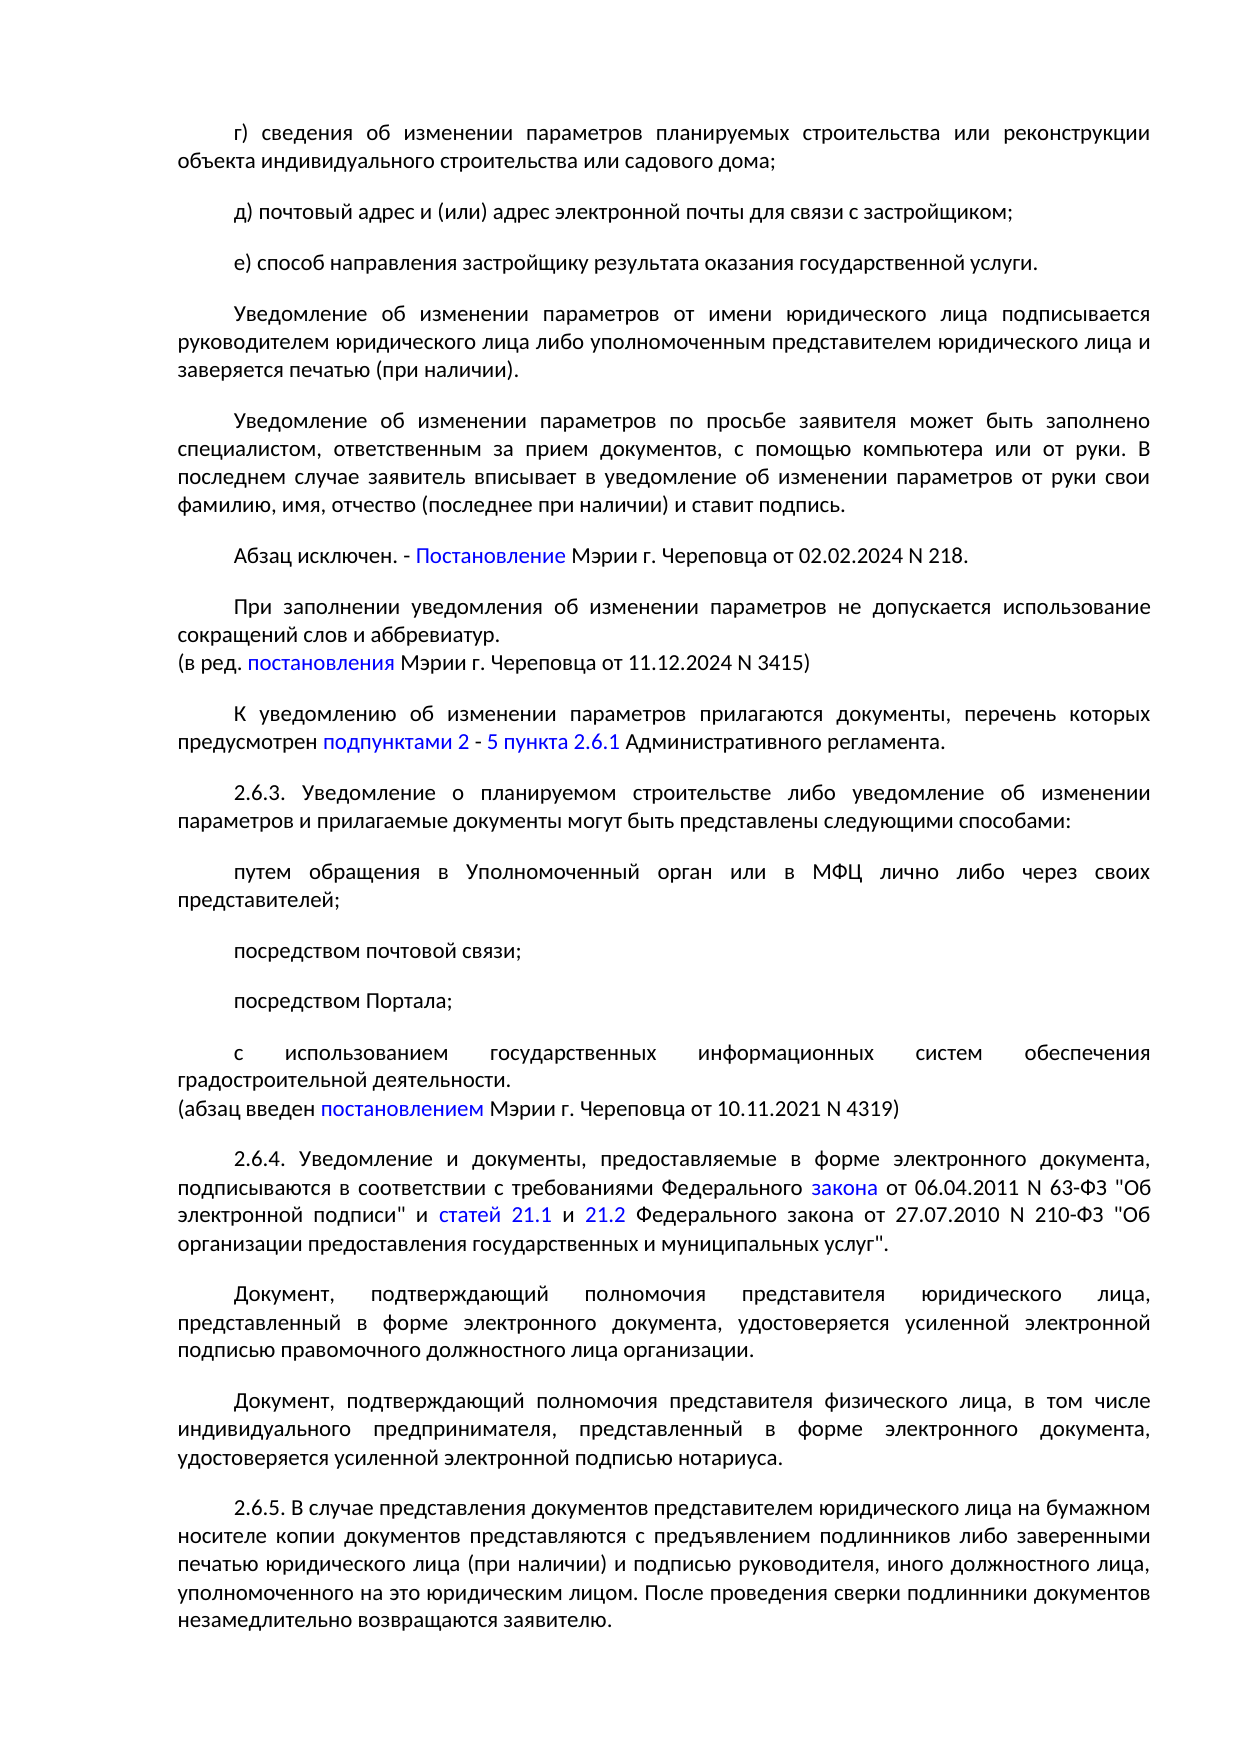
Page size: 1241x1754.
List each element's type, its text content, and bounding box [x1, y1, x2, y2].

text Уведомление об изменении параметров от имени юридического лица подписывается руководителем юридического лица либо уполномоченным представителем юридического лица и заверяется печатью (при наличии). [177, 299, 1152, 383]
text 2.6.4. Уведомление и документы, предоставляемые в форме электронного документа, подписываются в соответствии с требованиями Федерального закона от 06.04.2011 N 63-ФЗ "Об электронной подписи" и статей 21.1 и 21.2 Федерального закона от 27.07.2010 N 210-ФЗ "Об организации предоставления государственных и муниципальных услуг". [177, 1144, 1152, 1257]
text (в ред. постановления Мэрии г. Череповца от 11.12.2024 N 3415) [177, 648, 1152, 676]
text д) почтовый адрес и (или) адрес электронной почты для связи с застройщиком; [177, 197, 1152, 225]
text (абзац введен постановлением Мэрии г. Череповца от 10.11.2021 N 4319) [177, 1094, 1152, 1122]
text Документ, подтверждающий полномочия представителя физического лица, в том числе индивидуального предпринимателя, представленный в форме электронного документа, удостоверяется усиленной электронной подписью нотариуса. [177, 1387, 1152, 1471]
text посредством почтовой связи; [177, 936, 1152, 964]
text 2.6.5. В случае представления документов представителем юридического лица на бумажном носителе копии документов представляются с предъявлением подлинников либо заверенными печатью юридического лица (при наличии) и подписью руководителя, иного должностного лица, уполномоченного на это юридическим лицом. После проведения сверки подлинники документов незамедлительно возвращаются заявителю. [177, 1493, 1152, 1634]
text Документ, подтверждающий полномочия представителя юридического лица, представленный в форме электронного документа, удостоверяется усиленной электронной подписью правомочного должностного лица организации. [177, 1279, 1152, 1364]
text с использованием государственных информационных систем обеспечения градостроительной деятельности. [177, 1038, 1152, 1094]
text При заполнении уведомления об изменении параметров не допускается использование сокращений слов и аббревиатур. [177, 592, 1152, 648]
text Уведомление об изменении параметров по просьбе заявителя может быть заполнено специалистом, ответственным за прием документов, с помощью компьютера или от руки. В последнем случае заявитель вписывает в уведомление об изменении параметров от руки свои фамилию, имя, отчество (последнее при наличии) и ставит подпись. [177, 406, 1152, 518]
text К уведомлению об изменении параметров прилагаются документы, перечень которых предусмотрен подпунктами 2 - 5 пункта 2.6.1 Административного регламента. [177, 699, 1152, 755]
text Абзац исключен. - Постановление Мэрии г. Череповца от 02.02.2024 N 218. [177, 541, 1152, 569]
text г) сведения об изменении параметров планируемых строительства или реконструкции объекта индивидуального строительства или садового дома; [177, 118, 1152, 174]
text е) способ направления застройщику результата оказания государственной услуги. [177, 248, 1152, 276]
text путем обращения в Уполномоченный орган или в МФЦ лично либо через своих представителей; [177, 857, 1152, 913]
text 2.6.3. Уведомление о планируемом строительстве либо уведомление об изменении параметров и прилагаемые документы могут быть представлены следующими способами: [177, 778, 1152, 834]
text посредством Портала; [177, 987, 1152, 1015]
